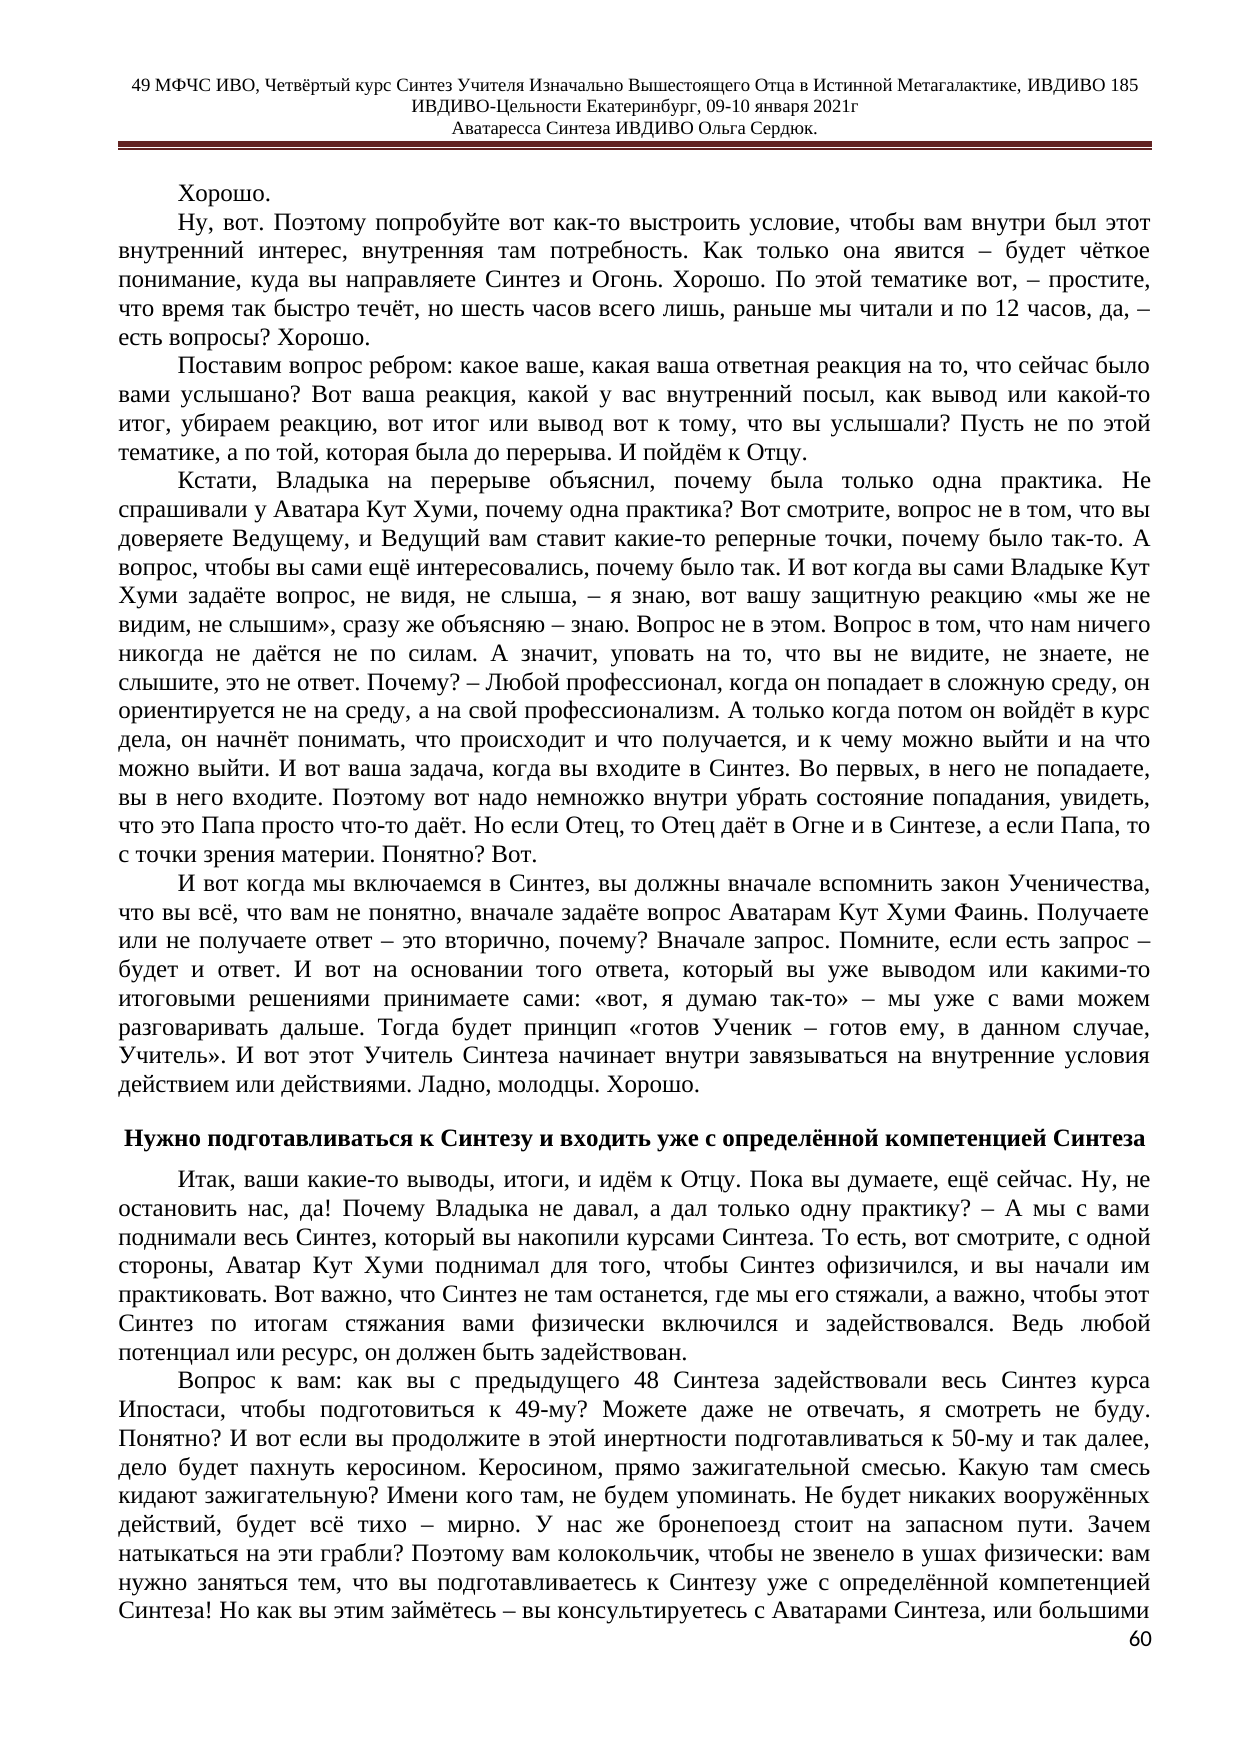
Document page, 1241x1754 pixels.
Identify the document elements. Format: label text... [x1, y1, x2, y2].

text Поставим вопрос ребром: какое ваше, какая ваша ответная реакция на то, что сейчас было вами услышано? Вот ваша реакция, какой у вас внутренний посыл, как вывод или какой-то итог, убираем реакцию, вот итог или вывод вот к тому, что вы услышали? Пусть не по этой тематике, а по той, которая была до перерыва. И пойдём к Отцу. [118, 350, 1152, 465]
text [118, 1365, 1152, 1624]
text Кстати, Владыка на перерыве объяснил, почему была только одна практика. Не спрашивали у Аватара Кут Хуми, почему одна практика? Вот смотрите, вопрос не в том, что вы доверяете Ведущему, и Ведущий вам ставит какие-то реперные точки, почему было так-то. А вопрос, чтобы вы сами ещё интересовались, почему было так. И вот когда вы сами Владыке Кут Хуми задаёте вопрос, не видя, не слыша, – я знаю, вот вашу защитную реакцию «мы же не видим, не слышим», сразу же объясняю – знаю. Вопрос не в этом. Вопрос в том, что нам ничего никогда не даётся не по силам. А значит, уповать на то, что вы не видите, не знаете, не слышите, это не ответ. Почему? – Любой профессионал, когда он попадает в сложную среду, он ориентируется не на среду, а на свой профессионализм. А только когда потом он войдёт в курс дела, он начнёт понимать, что происходит и что получается, и к чему можно выйти и на что можно выйти. И вот ваша задача, когда вы входите в Синтез. Во первых, в него не попадаете, вы в него входите. Поэтому вот надо немножко внутри убрать состояние попадания, увидеть, что это Папа просто что-то даёт. Но если Отец, то Отец даёт в Огне и в Синтезе, а если Папа, то с точки зрения материи. Понятно? Вот. [118, 465, 1152, 868]
text Ну, вот. Поэтому попробуйте вот как-то выстроить условие, чтобы вам внутри был этот внутренний интерес, внутренняя там потребность. Как только она явится – будет чёткое понимание, куда вы направляете Синтез и Огонь. Хорошо. По этой тематике вот, – простите, что время так быстро течёт, но шесть часов всего лишь, раньше мы читали и по 12 часов, да, – есть вопросы? Хорошо. [118, 207, 1152, 350]
text Хорошо. [118, 178, 1152, 207]
text Итак, ваши какие-то выводы, итоги, и идём к Отцу. Пока вы думаете, ещё сейчас. Ну, не остановить нас, да! Почему Владыка не давал, а дал только одну практику? – А мы с вами поднимали весь Синтез, который вы накопили курсами Синтеза. То есть, вот смотрите, с одной стороны, Аватар Кут Хуми поднимал для того, чтобы Синтез офизичился, и вы начали им практиковать. Вот важно, что Синтез не там останется, где мы его стяжали, а важно, чтобы этот Синтез по итогам стяжания вами физически включился и задействовался. Ведь любой потенциал или ресурс, он должен быть задействован. [118, 1164, 1152, 1365]
subtitle Нужно подготавливаться к Синтезу и входить уже с определённой компетенцией Синтеза [118, 1123, 1152, 1152]
text И вот когда мы включаемся в Синтез, вы должны вначале вспомнить закон Ученичества, что вы всё, что вам не понятно, вначале задаёте вопрос Аватарам Кут Хуми Фаинь. Получаете или не получаете ответ – это вторично, почему? Вначале запрос. Помните, если есть запрос – будет и ответ. И вот на основании того ответа, который вы уже выводом или какими-то итоговыми решениями принимаете сами: «вот, я думаю так-то» – мы уже с вами можем разговаривать дальше. Тогда будет принцип «готов Ученик – готов ему, в данном случае, Учитель». И вот этот Учитель Синтеза начинает внутри завязываться на внутренние условия действием или действиями. Ладно, молодцы. Хорошо. [118, 868, 1152, 1098]
